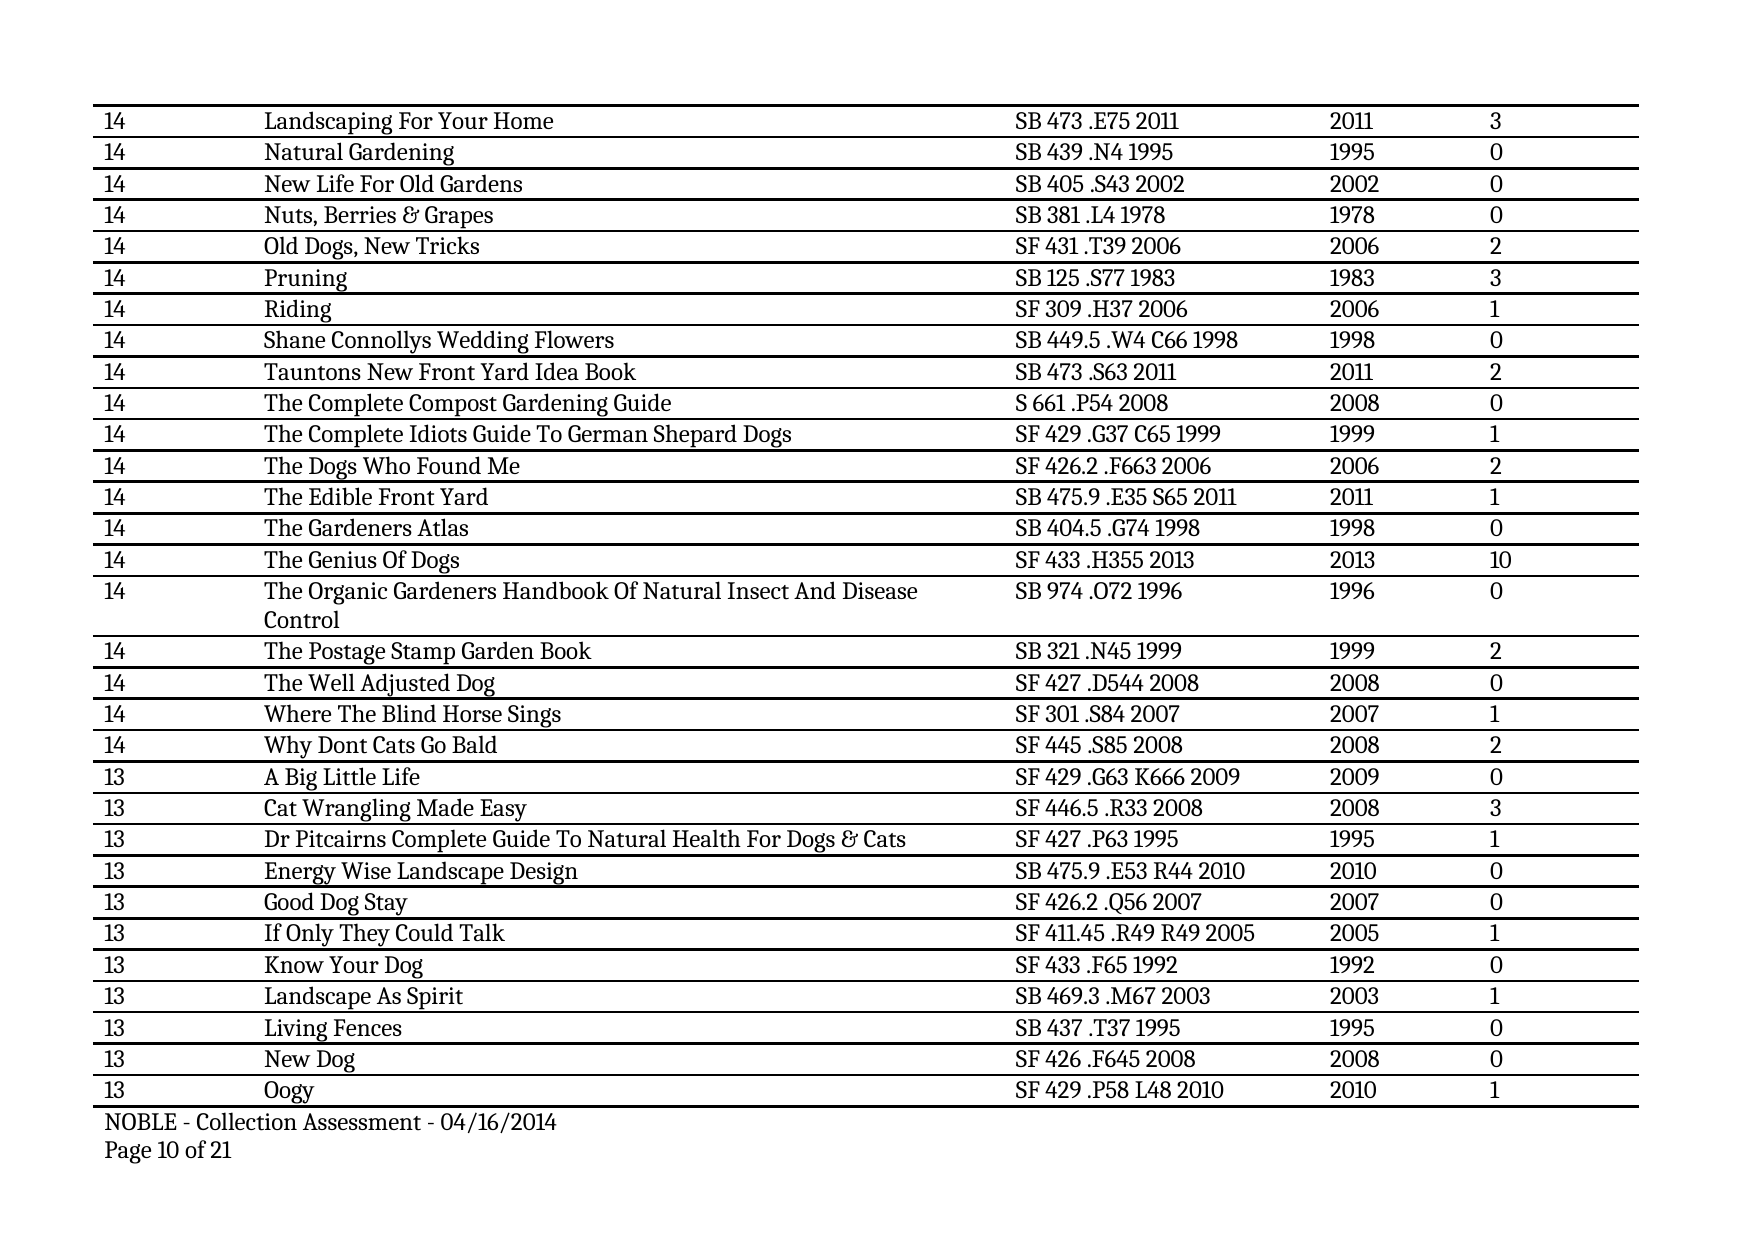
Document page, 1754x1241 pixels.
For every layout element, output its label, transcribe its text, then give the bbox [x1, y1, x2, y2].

table_cell 1 [1479, 982, 1638, 1011]
table_cell Landscaping For Your Home [253, 107, 999, 136]
table_cell 13 [93, 888, 253, 917]
table_cell 1983 [1319, 264, 1478, 292]
table_cell Know Your Dog [253, 951, 999, 979]
table_cell Cat Wrangling Made Easy [253, 794, 999, 823]
table_cell 2011 [1319, 358, 1478, 386]
table_cell 1999 [1319, 637, 1478, 666]
table_cell 2008 [1319, 731, 1478, 760]
table_cell SB 404.5 .G74 1998 [999, 515, 1319, 543]
table_cell Living Fences [253, 1013, 999, 1042]
table_cell Riding [253, 295, 999, 324]
table_cell 2003 [1319, 982, 1478, 1011]
table_cell SF 411.45 .R49 R49 2005 [999, 920, 1319, 948]
table_cell 14 [93, 731, 253, 760]
table_cell 1995 [1319, 1013, 1478, 1042]
table_cell The Genius Of Dogs [253, 546, 999, 574]
table_cell 0 [1479, 763, 1638, 791]
table_cell 2 [1479, 358, 1638, 386]
table_cell 0 [1479, 669, 1638, 697]
table_cell 14 [93, 700, 253, 729]
table_cell S 661 .P54 2008 [999, 389, 1319, 418]
table_cell SB 439 .N4 1995 [999, 138, 1319, 167]
table_cell SB 405 .S43 2002 [999, 170, 1319, 198]
table_cell 14 [93, 295, 253, 324]
table_cell 2006 [1319, 452, 1478, 480]
table_cell SF 427 .P63 1995 [999, 825, 1319, 854]
table_cell 14 [93, 170, 253, 198]
table_cell SB 974 .O72 1996 [999, 577, 1319, 634]
table_cell 1 [1479, 295, 1638, 324]
table_cell 2006 [1319, 295, 1478, 324]
table_cell 2 [1479, 232, 1638, 261]
table_cell 2011 [1319, 107, 1478, 136]
table_cell Where The Blind Horse Sings [253, 700, 999, 729]
table_cell The Complete Compost Gardening Guide [253, 389, 999, 418]
table_cell 2008 [1319, 1045, 1478, 1073]
table_cell Tauntons New Front Yard Idea Book [253, 358, 999, 386]
table_cell 1998 [1319, 515, 1478, 543]
table_cell Oogy [253, 1076, 999, 1105]
table_cell 1995 [1319, 825, 1478, 854]
table_cell 2008 [1319, 794, 1478, 823]
table_cell 14 [93, 546, 253, 574]
table_cell 0 [1479, 951, 1638, 979]
table_cell SF 426 .F645 2008 [999, 1045, 1319, 1073]
table_cell 2 [1479, 452, 1638, 480]
table_cell Why Dont Cats Go Bald [253, 731, 999, 760]
table_cell 13 [93, 794, 253, 823]
table_cell 1 [1479, 420, 1638, 449]
table_cell 2009 [1319, 763, 1478, 791]
table_cell Nuts, Berries & Grapes [253, 201, 999, 229]
table_cell 13 [93, 857, 253, 885]
table_cell 1978 [1319, 201, 1478, 229]
table_cell 2002 [1319, 170, 1478, 198]
table_cell 14 [93, 515, 253, 543]
table_cell The Gardeners Atlas [253, 515, 999, 543]
table_cell 14 [93, 669, 253, 697]
table_cell 0 [1479, 170, 1638, 198]
table_cell 2007 [1319, 700, 1478, 729]
table_cell 2 [1479, 731, 1638, 760]
table_cell 2008 [1319, 389, 1478, 418]
table_cell 14 [93, 389, 253, 418]
table_cell SB 475.9 .E53 R44 2010 [999, 857, 1319, 885]
table_cell SF 301 .S84 2007 [999, 700, 1319, 729]
table_cell 1998 [1319, 326, 1478, 355]
table_cell 14 [93, 264, 253, 292]
table_cell 1992 [1319, 951, 1478, 979]
table_cell SF 433 .F65 1992 [999, 951, 1319, 979]
table_cell 2 [1479, 637, 1638, 666]
table_cell 10 [1479, 546, 1638, 574]
table_cell Good Dog Stay [253, 888, 999, 917]
table_cell 2006 [1319, 232, 1478, 261]
table_cell Landscape As Spirit [253, 982, 999, 1011]
table_cell The Well Adjusted Dog [253, 669, 999, 697]
table_cell 0 [1479, 138, 1638, 167]
table_cell SF 445 .S85 2008 [999, 731, 1319, 760]
table_cell Old Dogs, New Tricks [253, 232, 999, 261]
table_cell SF 427 .D544 2008 [999, 669, 1319, 697]
table_cell 2010 [1319, 1076, 1478, 1105]
table_cell A Big Little Life [253, 763, 999, 791]
table_cell 14 [93, 637, 253, 666]
table_cell 0 [1479, 201, 1638, 229]
table_cell SB 475.9 .E35 S65 2011 [999, 483, 1319, 512]
table_cell SF 429 .P58 L48 2010 [999, 1076, 1319, 1105]
table_cell SF 446.5 .R33 2008 [999, 794, 1319, 823]
table_cell 1 [1479, 825, 1638, 854]
table_cell 3 [1479, 107, 1638, 136]
table_cell 1 [1479, 483, 1638, 512]
table_cell 2010 [1319, 857, 1478, 885]
table_cell New Life For Old Gardens [253, 170, 999, 198]
table_cell SF 433 .H355 2013 [999, 546, 1319, 574]
table_cell SF 429 .G37 C65 1999 [999, 420, 1319, 449]
table_cell 14 [93, 577, 253, 634]
table_cell The Organic Gardeners Handbook Of Natural Insect And Disease Control [253, 577, 999, 634]
table_cell The Dogs Who Found Me [253, 452, 999, 480]
table_cell 2011 [1319, 483, 1478, 512]
table_cell 13 [93, 982, 253, 1011]
table_cell 1996 [1319, 577, 1478, 634]
table_cell 13 [93, 951, 253, 979]
table_cell 1 [1479, 920, 1638, 948]
table_cell SB 321 .N45 1999 [999, 637, 1319, 666]
table_cell 14 [93, 326, 253, 355]
table_cell If Only They Could Talk [253, 920, 999, 948]
table_cell SB 449.5 .W4 C66 1998 [999, 326, 1319, 355]
table_cell SF 431 .T39 2006 [999, 232, 1319, 261]
table_cell 14 [93, 420, 253, 449]
table_cell SF 426.2 .Q56 2007 [999, 888, 1319, 917]
table_cell 2013 [1319, 546, 1478, 574]
table_cell 14 [93, 358, 253, 386]
table_cell SB 125 .S77 1983 [999, 264, 1319, 292]
table_cell Energy Wise Landscape Design [253, 857, 999, 885]
table_cell 2008 [1319, 669, 1478, 697]
table_cell 14 [93, 452, 253, 480]
table_cell SF 429 .G63 K666 2009 [999, 763, 1319, 791]
table_cell 2005 [1319, 920, 1478, 948]
table_cell 14 [93, 483, 253, 512]
table_cell 13 [93, 825, 253, 854]
table_cell 0 [1479, 1045, 1638, 1073]
table_cell 1 [1479, 1076, 1638, 1105]
table_cell SB 473 .E75 2011 [999, 107, 1319, 136]
table_cell SF 309 .H37 2006 [999, 295, 1319, 324]
table_cell 14 [93, 107, 253, 136]
table_cell Pruning [253, 264, 999, 292]
table_cell 3 [1479, 794, 1638, 823]
table_cell Shane Connollys Wedding Flowers [253, 326, 999, 355]
table_cell 14 [93, 232, 253, 261]
table_cell SB 437 .T37 1995 [999, 1013, 1319, 1042]
table_cell The Postage Stamp Garden Book [253, 637, 999, 666]
table_cell 0 [1479, 515, 1638, 543]
table_cell SB 469.3 .M67 2003 [999, 982, 1319, 1011]
table_cell 0 [1479, 577, 1638, 634]
table_cell 13 [93, 1045, 253, 1073]
table_cell 13 [93, 920, 253, 948]
table_cell 3 [1479, 264, 1638, 292]
table_cell 13 [93, 1076, 253, 1105]
table_cell 0 [1479, 326, 1638, 355]
table_cell 13 [93, 763, 253, 791]
table_cell SB 381 .L4 1978 [999, 201, 1319, 229]
table_cell 1995 [1319, 138, 1478, 167]
table_cell SF 426.2 .F663 2006 [999, 452, 1319, 480]
table_cell 0 [1479, 1013, 1638, 1042]
table_cell The Edible Front Yard [253, 483, 999, 512]
table_cell Natural Gardening [253, 138, 999, 167]
table_cell 14 [93, 138, 253, 167]
table_cell 0 [1479, 389, 1638, 418]
table_cell 14 [93, 201, 253, 229]
table_cell The Complete Idiots Guide To German Shepard Dogs [253, 420, 999, 449]
table_cell 0 [1479, 888, 1638, 917]
table_cell Dr Pitcairns Complete Guide To Natural Health For Dogs & Cats [253, 825, 999, 854]
table_cell 0 [1479, 857, 1638, 885]
table_cell 2007 [1319, 888, 1478, 917]
table_cell 1 [1479, 700, 1638, 729]
table_cell 1999 [1319, 420, 1478, 449]
table_cell 13 [93, 1013, 253, 1042]
table_cell New Dog [253, 1045, 999, 1073]
table_cell SB 473 .S63 2011 [999, 358, 1319, 386]
